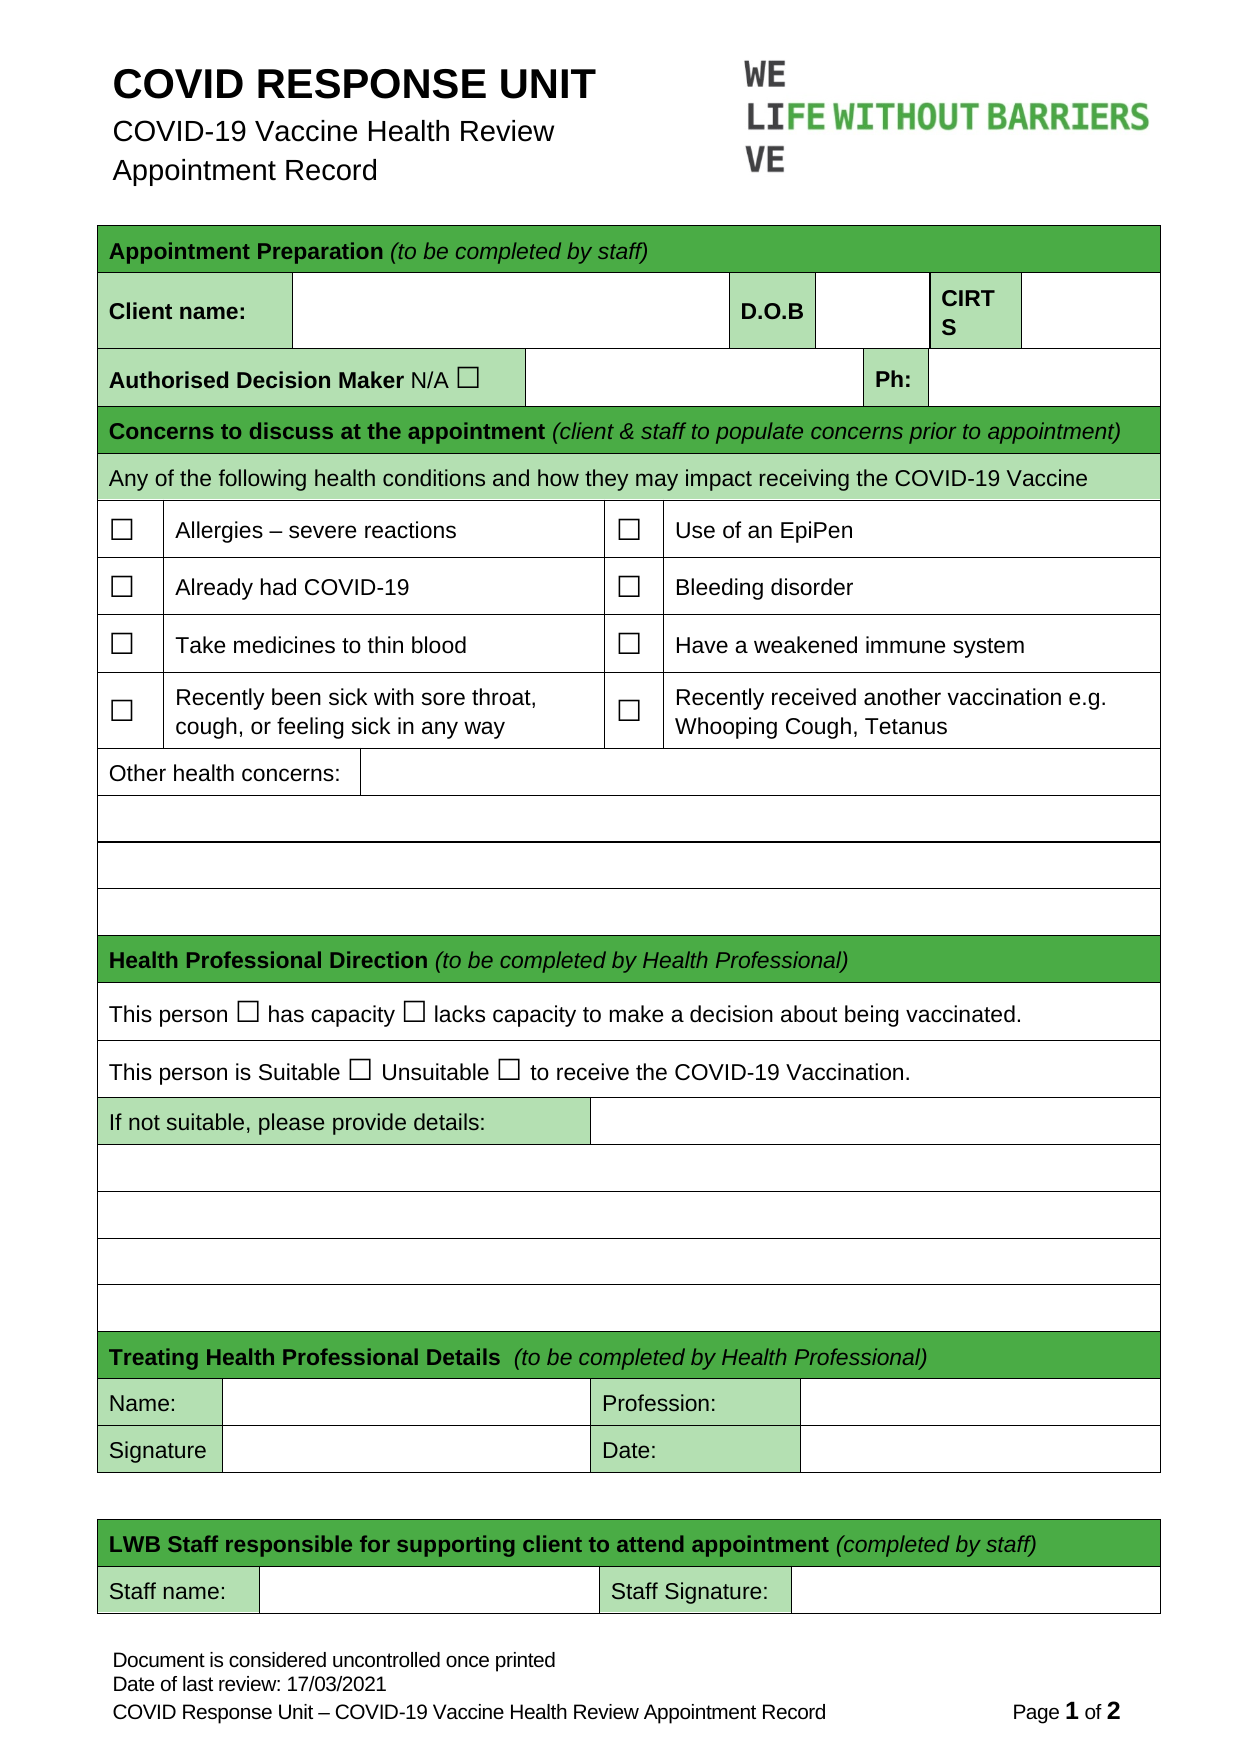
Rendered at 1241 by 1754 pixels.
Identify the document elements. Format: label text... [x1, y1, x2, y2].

table_cell [605, 558, 663, 614]
table_cell Authorised Decision Maker N/A [98, 349, 525, 406]
table_cell [223, 1379, 590, 1425]
table_cell [792, 1567, 1160, 1612]
table_cell Staff Signature: [600, 1567, 791, 1612]
table_cell If not suitable, please provide details: [98, 1098, 590, 1144]
table_cell Ph: [864, 349, 928, 406]
table_cell Allergies – severe reactions [164, 501, 604, 557]
table_cell [98, 1192, 1160, 1237]
table_cell [526, 349, 863, 406]
table_cell Other health concerns: [98, 749, 360, 794]
table_cell Bleeding disorder [664, 558, 1160, 614]
table_cell [929, 349, 1160, 406]
table_cell [98, 558, 163, 614]
table_cell [98, 1145, 1160, 1191]
table_cell [98, 843, 1160, 888]
table_cell [293, 273, 729, 348]
table_cell Profession: [591, 1379, 800, 1425]
table_cell [98, 501, 163, 557]
table_cell Staff name: [98, 1567, 259, 1612]
table_cell [605, 615, 663, 672]
table_cell Date: [591, 1426, 800, 1472]
table_cell [98, 889, 1160, 935]
table_header Appointment Preparation (to be completed by staff) [98, 226, 1160, 272]
table_cell Concerns to discuss at the appointment (client & staff to populate concerns prior to appointment) [98, 407, 1160, 453]
table_cell Name: [98, 1379, 222, 1425]
table_header LWB Staff responsible for supporting client to attend appointment (completed by staff) [98, 1520, 1160, 1566]
table_cell This person has capacity lacks capacity to make a decision about being vaccinated. [98, 983, 1160, 1039]
table_cell [98, 796, 1160, 841]
table_cell Take medicines to thin blood [164, 615, 604, 672]
table_cell [605, 673, 663, 748]
table_cell Recently received another vaccination e.g. Whooping Cough, Tetanus [664, 673, 1160, 748]
table_cell This person is Suitable Unsuitable to receive the COVID-19 Vaccination. [98, 1041, 1160, 1097]
table_cell Recently been sick with sore throat, cough, or feeling sick in any way [164, 673, 604, 748]
table_cell [260, 1567, 599, 1612]
table_cell Use of an EpiPen [664, 501, 1160, 557]
table_cell [223, 1426, 590, 1472]
table_cell CIRTS [931, 273, 1021, 348]
table_cell [98, 1239, 1160, 1284]
table_cell [605, 501, 663, 557]
table_cell Have a weakened immune system [664, 615, 1160, 672]
table_cell [1022, 273, 1160, 348]
table_cell [361, 749, 1160, 794]
table_cell Health Professional Direction (to be completed by Health Professional) [98, 936, 1160, 982]
table_cell [98, 673, 163, 748]
table_cell Client name: [98, 273, 292, 348]
table_cell Any of the following health conditions and how they may impact receiving the COVID-19 Vaccine [98, 454, 1160, 499]
table_cell Already had COVID-19 [164, 558, 604, 614]
table_cell [98, 1285, 1160, 1331]
table_cell [801, 1379, 1160, 1425]
table_cell D.O.B [730, 273, 815, 348]
picture [742, 59, 1150, 178]
table_cell Signature [98, 1426, 222, 1472]
table_cell [591, 1098, 1160, 1144]
table_cell [816, 273, 929, 348]
table_cell [98, 615, 163, 672]
table_cell [801, 1426, 1160, 1472]
table_cell Treating Health Professional Details (to be completed by Health Professional) [98, 1332, 1160, 1378]
